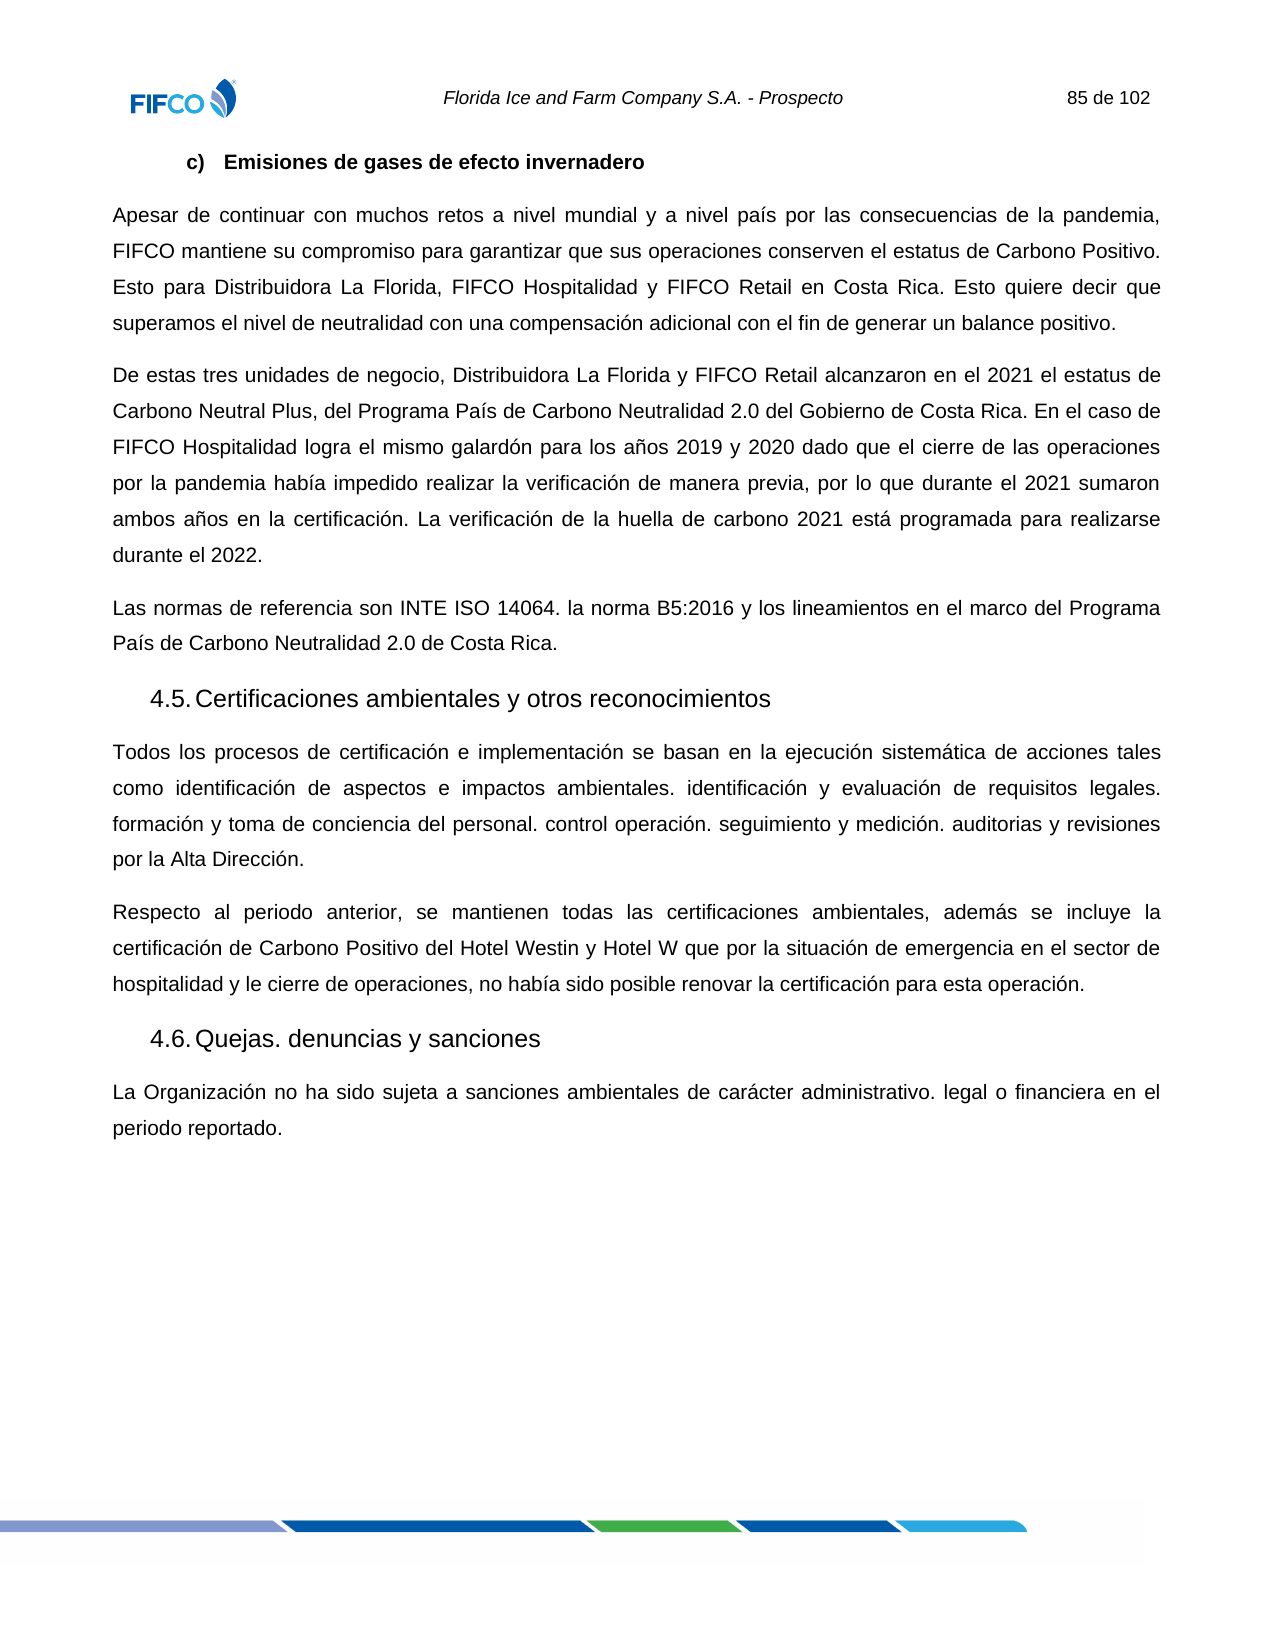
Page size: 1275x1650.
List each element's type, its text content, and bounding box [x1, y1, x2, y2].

subtitle Quejas. denuncias y sanciones [150, 1024, 1162, 1053]
text Apesar de continuar con muchos retos a nivel mundial y a nivel país por las consecuencias de la pandemia, FIFCO mantiene su compromiso para garantizar que sus operaciones conserven el estatus de Carbono Positivo. Esto para Distribuidora La Florida, FIFCO Hospitalidad y FIFCO Retail en Costa Rica. Esto quiere decir que superamos el nivel de neutralidad con una compensación adicional con el fin de generar un balance positivo. [112, 203, 1162, 334]
text Todos los procesos de certificación e implementación se basan en la ejecución sistemática de acciones tales como identificación de aspectos e impactos ambientales. identificación y evaluación de requisitos legales. formación y toma de conciencia del personal. control operación. seguimiento y medición. auditorias y revisiones por la Alta Dirección. [112, 739, 1162, 871]
picture [123, 73, 243, 122]
list Emisiones de gases de efecto invernadero [186, 150, 1162, 174]
text Las normas de referencia son INTE ISO 14064. la norma B5:2016 y los lineamientos en el marco del Programa País de Carbono Neutralidad 2.0 de Costa Rica. [112, 595, 1162, 655]
text Respecto al periodo anterior, se mantienen todas las certificaciones ambientales, además se incluye la certificación de Carbono Positivo del Hotel Westin y Hotel W que por la situación de emergencia en el sector de hospitalidad y le cierre de operaciones, no había sido posible renovar la certificación para esta operación. [112, 900, 1162, 996]
text De estas tres unidades de negocio, Distribuidora La Florida y FIFCO Retail alcanzaron en el 2021 el estatus de Carbono Neutral Plus, del Programa País de Carbono Neutralidad 2.0 del Gobierno de Costa Rica. En el caso de FIFCO Hospitalidad logra el mismo galardón para los años 2019 y 2020 dado que el cierre de las operaciones por la pandemia había impedido realizar la verificación de manera previa, por lo que durante el 2021 sumaron ambos años en la certificación. La verificación de la huella de carbono 2021 está programada para realizarse durante el 2022. [112, 363, 1162, 567]
text La Organización no ha sido sujeta a sanciones ambientales de carácter administrativo. legal o financiera en el periodo reportado. [112, 1080, 1162, 1140]
picture [0, 1498, 1144, 1566]
subtitle Certificaciones ambientales y otros reconocimientos [150, 684, 1162, 713]
